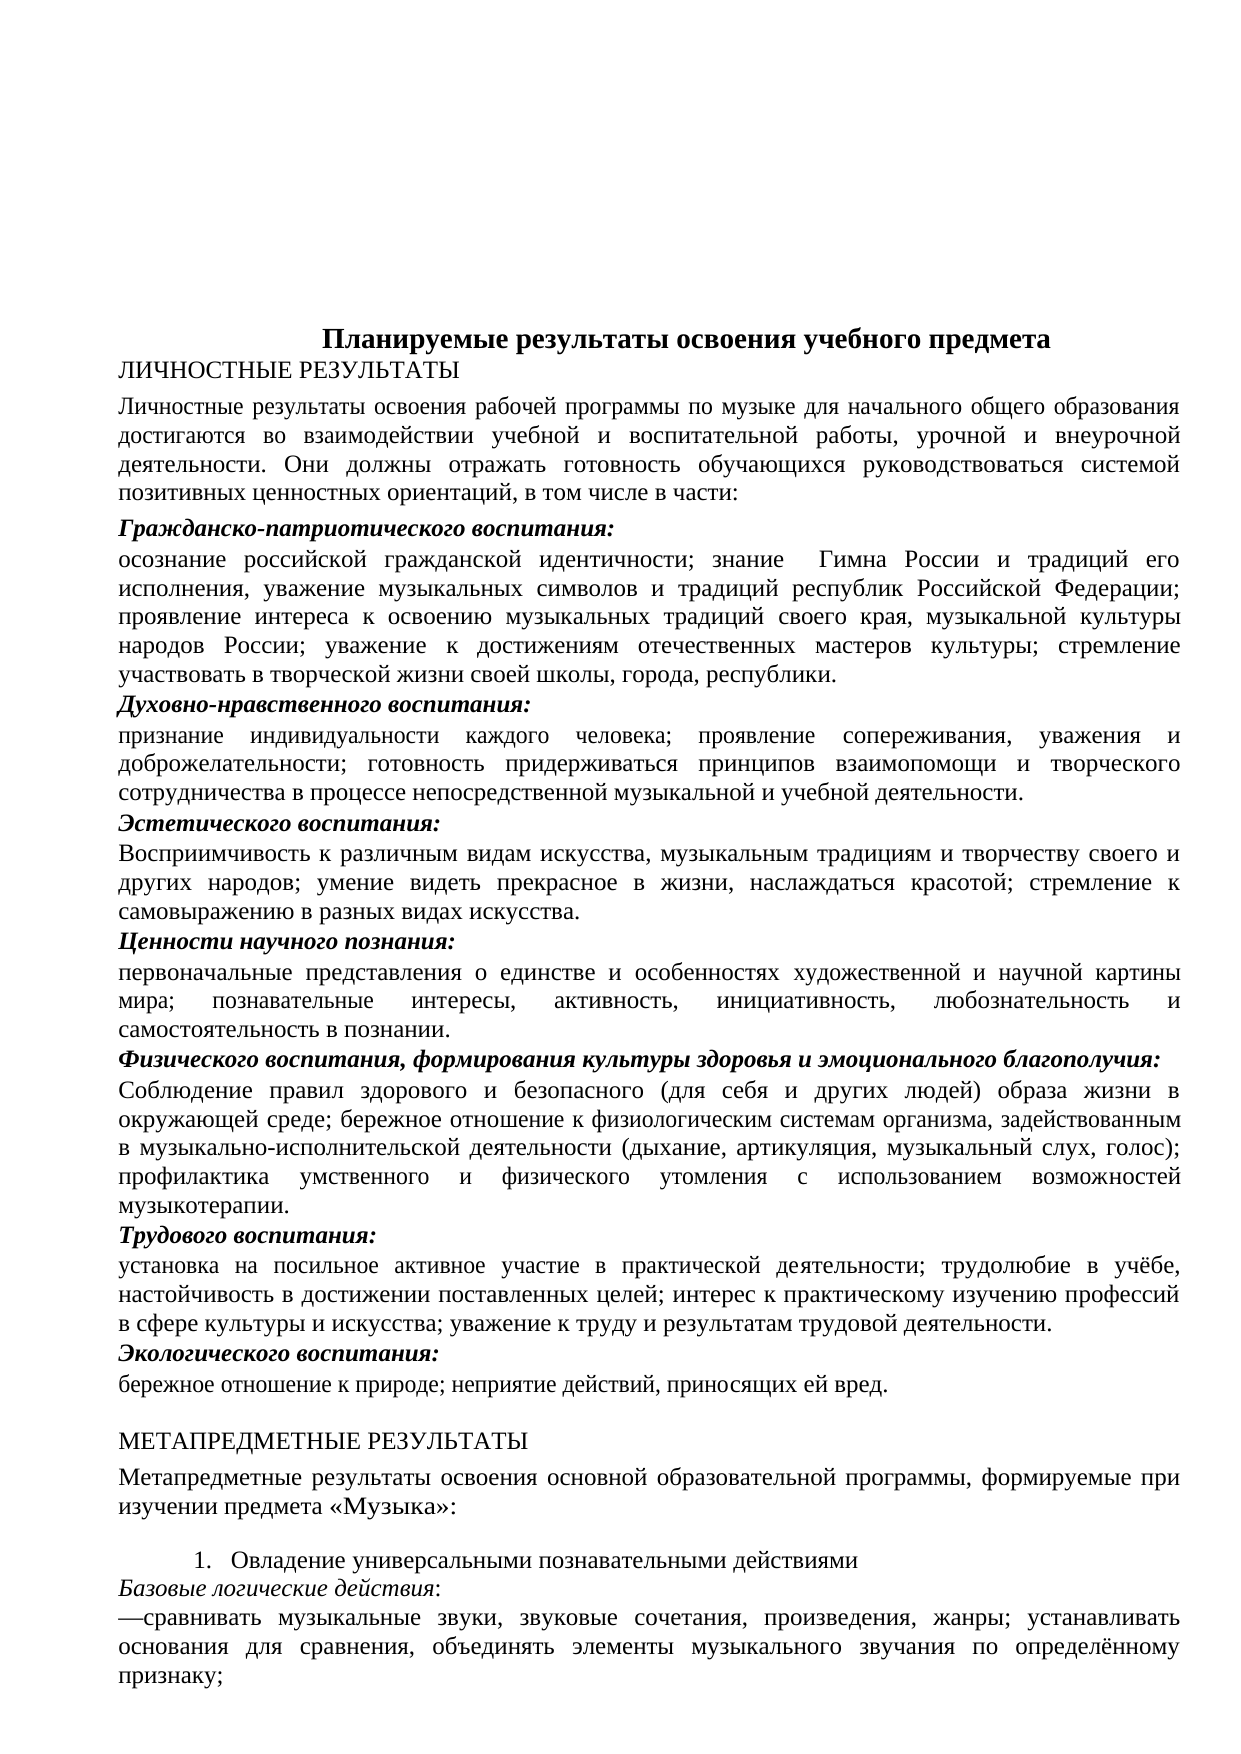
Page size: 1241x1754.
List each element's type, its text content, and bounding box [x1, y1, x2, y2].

text Личностные результаты освоения рабочей программы по музыке для начального общего образования достигаются во взаимодействии учебной и воспитательной работы, урочной и внеурочной деятельности. Они должны отражать готовность обучающихся руководствоваться системой позитивных ценностных ориентаций, в том числе в части: [118, 391, 1181, 506]
text ЛИЧНОСТНЫЕ РЕЗУЛЬТАТЫ [118, 355, 1181, 384]
text осознание российской гражданской идентичности; знание Гимна России и традиций его исполнения, уважение музыкальных символов и традиций республик Российской Федерации; проявление интереса к освоению музыкальных традиций своего края, музыкальной культуры народов России; уважение к достижениям отечественных мастеров культуры; стремление участвовать в творческой жизни своей школы, города, республики. [118, 544, 1181, 688]
text Трудового воспитания: [118, 1220, 1181, 1249]
text установка на посильное активное участие в практической деятельности; трудолюбие в учёбе, настойчивость в достижении поставленных целей; интерес к практическому изучению профессий в сфере культуры и искусства; уважение к труду и результатам трудовой деятельности. [118, 1251, 1181, 1337]
text Физического воспитания, формирования культуры здоровья и эмоционального благополучия: [118, 1044, 1181, 1073]
text признание индивидуальности каждого человека; проявление сопереживания, уважения и доброжелательности; готовность придерживаться принципов взаимопомощи и творческого сотрудничества в процессе непосредственной музыкальной и учебной деятельности. [118, 720, 1181, 806]
text Соблюдение правил здорового и безопасного (для себя и других людей) образа жизни в окружающей среде; бережное отношение к физиологическим системам организма, задействованным в музыкально-исполнительской деятельности (дыхание, артикуляция, музыкальный слух, голос); профилактика умственного и физического утомления с использованием возможностей музыкотерапии. [118, 1075, 1181, 1219]
text Духовно-нравственного воспитания: [118, 689, 1181, 718]
text Эстетического воспитания: [118, 808, 1181, 837]
text —сравнивать музыкальные звуки, звуковые сочетания, произведения, жанры; устанавливать основания для сравнения, объединять элементы музыкального звучания по определённому признаку; [118, 1602, 1181, 1688]
text Базовые логические действия: [118, 1573, 1181, 1602]
text Гражданско-патриотического воспитания: [118, 513, 1181, 542]
text МЕТАПРЕДМЕТНЫЕ РЕЗУЛЬТАТЫ [118, 1426, 1181, 1455]
text Ценности научного познания: [118, 926, 1181, 955]
text Метапредметные результаты освоения основной образовательной программы, формируемые при изучении предмета «Музыка»: [118, 1462, 1181, 1520]
text Планируемые результаты освоения учебного предмета [118, 322, 1181, 355]
text первоначальные представления о единстве и особенностях художественной и научной картины мира; познавательные интересы, активность, инициативность, любознательность и самостоятельность в познании. [118, 957, 1181, 1043]
list Овладение универсальными познавательными действиями [193, 1545, 1181, 1573]
text Восприимчивость к различным видам искусства, музыкальным традициям и творчеству своего и других народов; умение видеть прекрасное в жизни, наслаждаться красотой; стремление к самовыражению в разных видах искусства. [118, 838, 1181, 924]
text Экологического воспитания: [118, 1338, 1181, 1367]
text бережное отношение к природе; неприятие действий, приносящих ей вред. [118, 1369, 1181, 1397]
